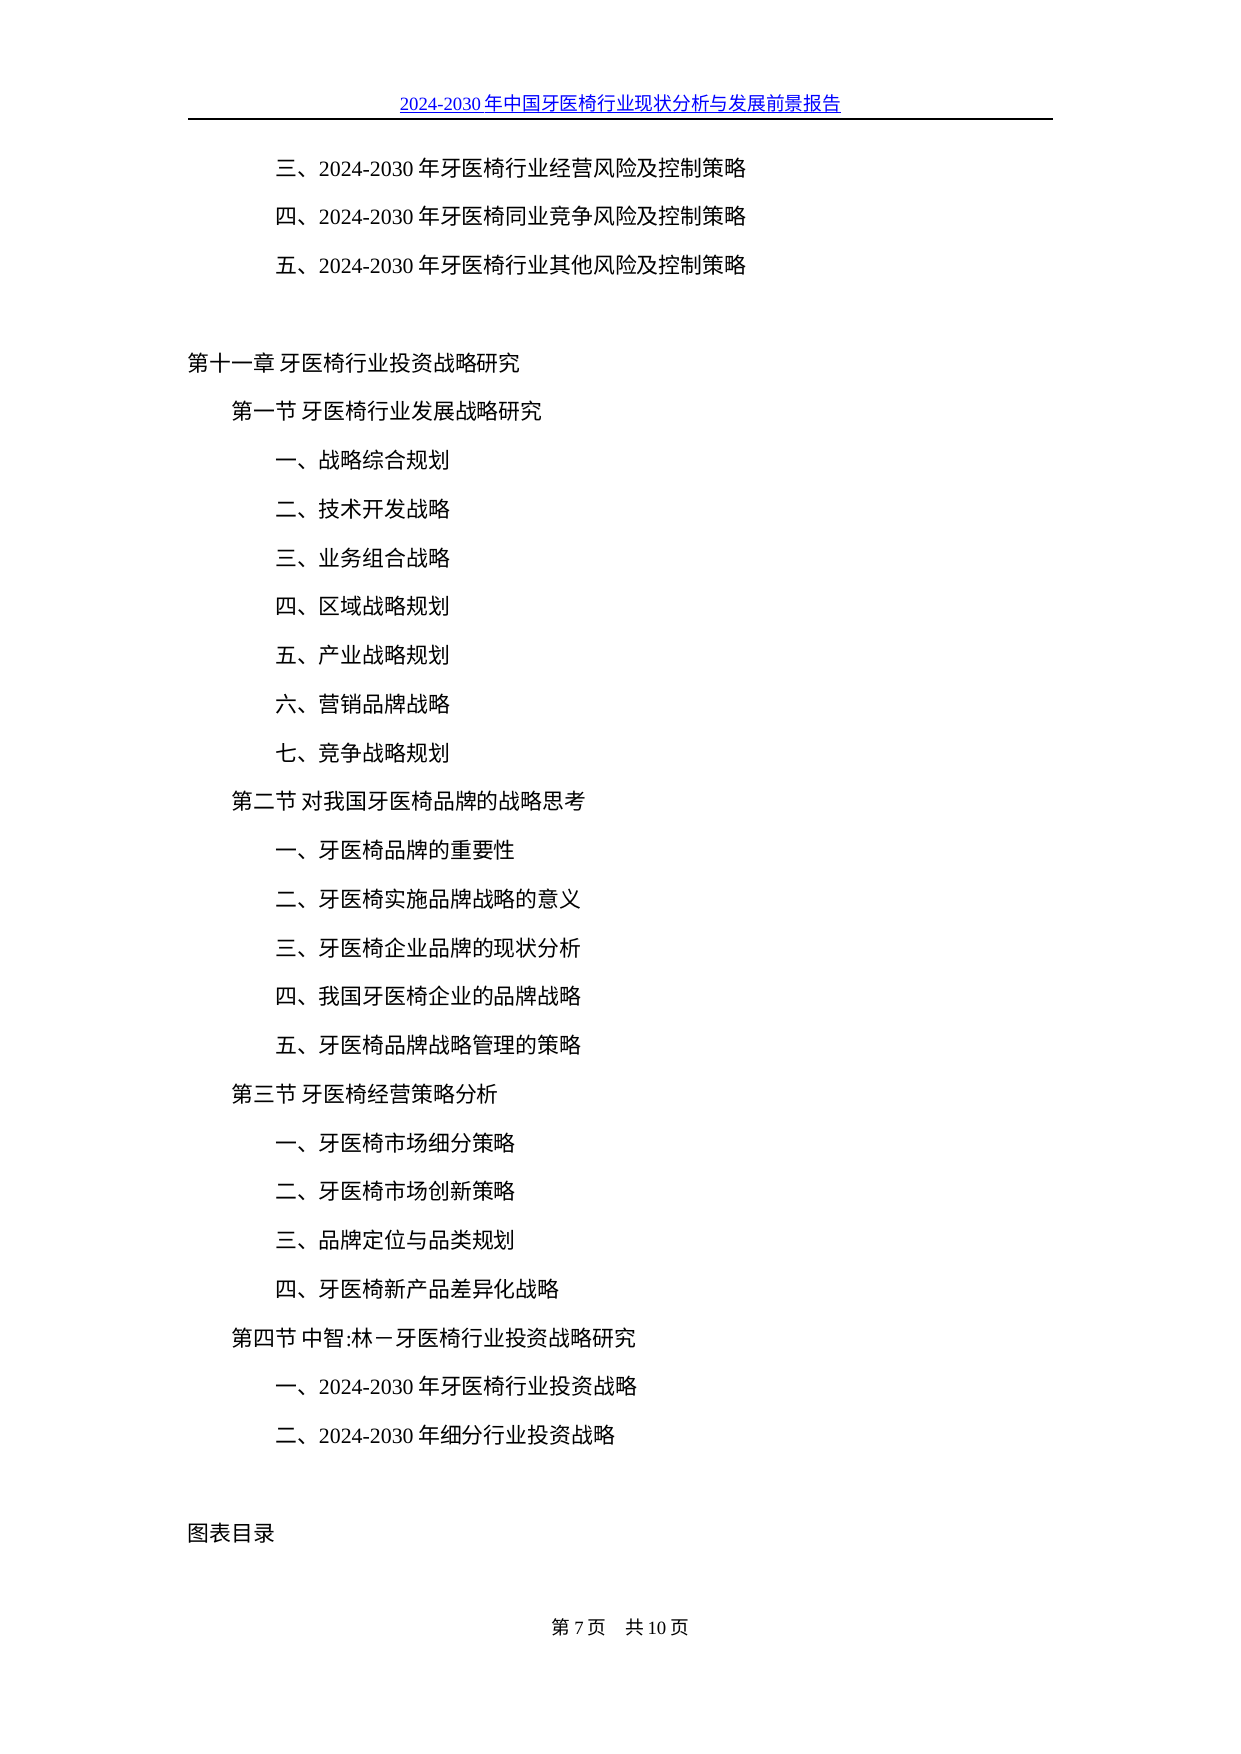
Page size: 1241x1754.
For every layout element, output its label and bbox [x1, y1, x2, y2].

text [187, 150, 1053, 1548]
